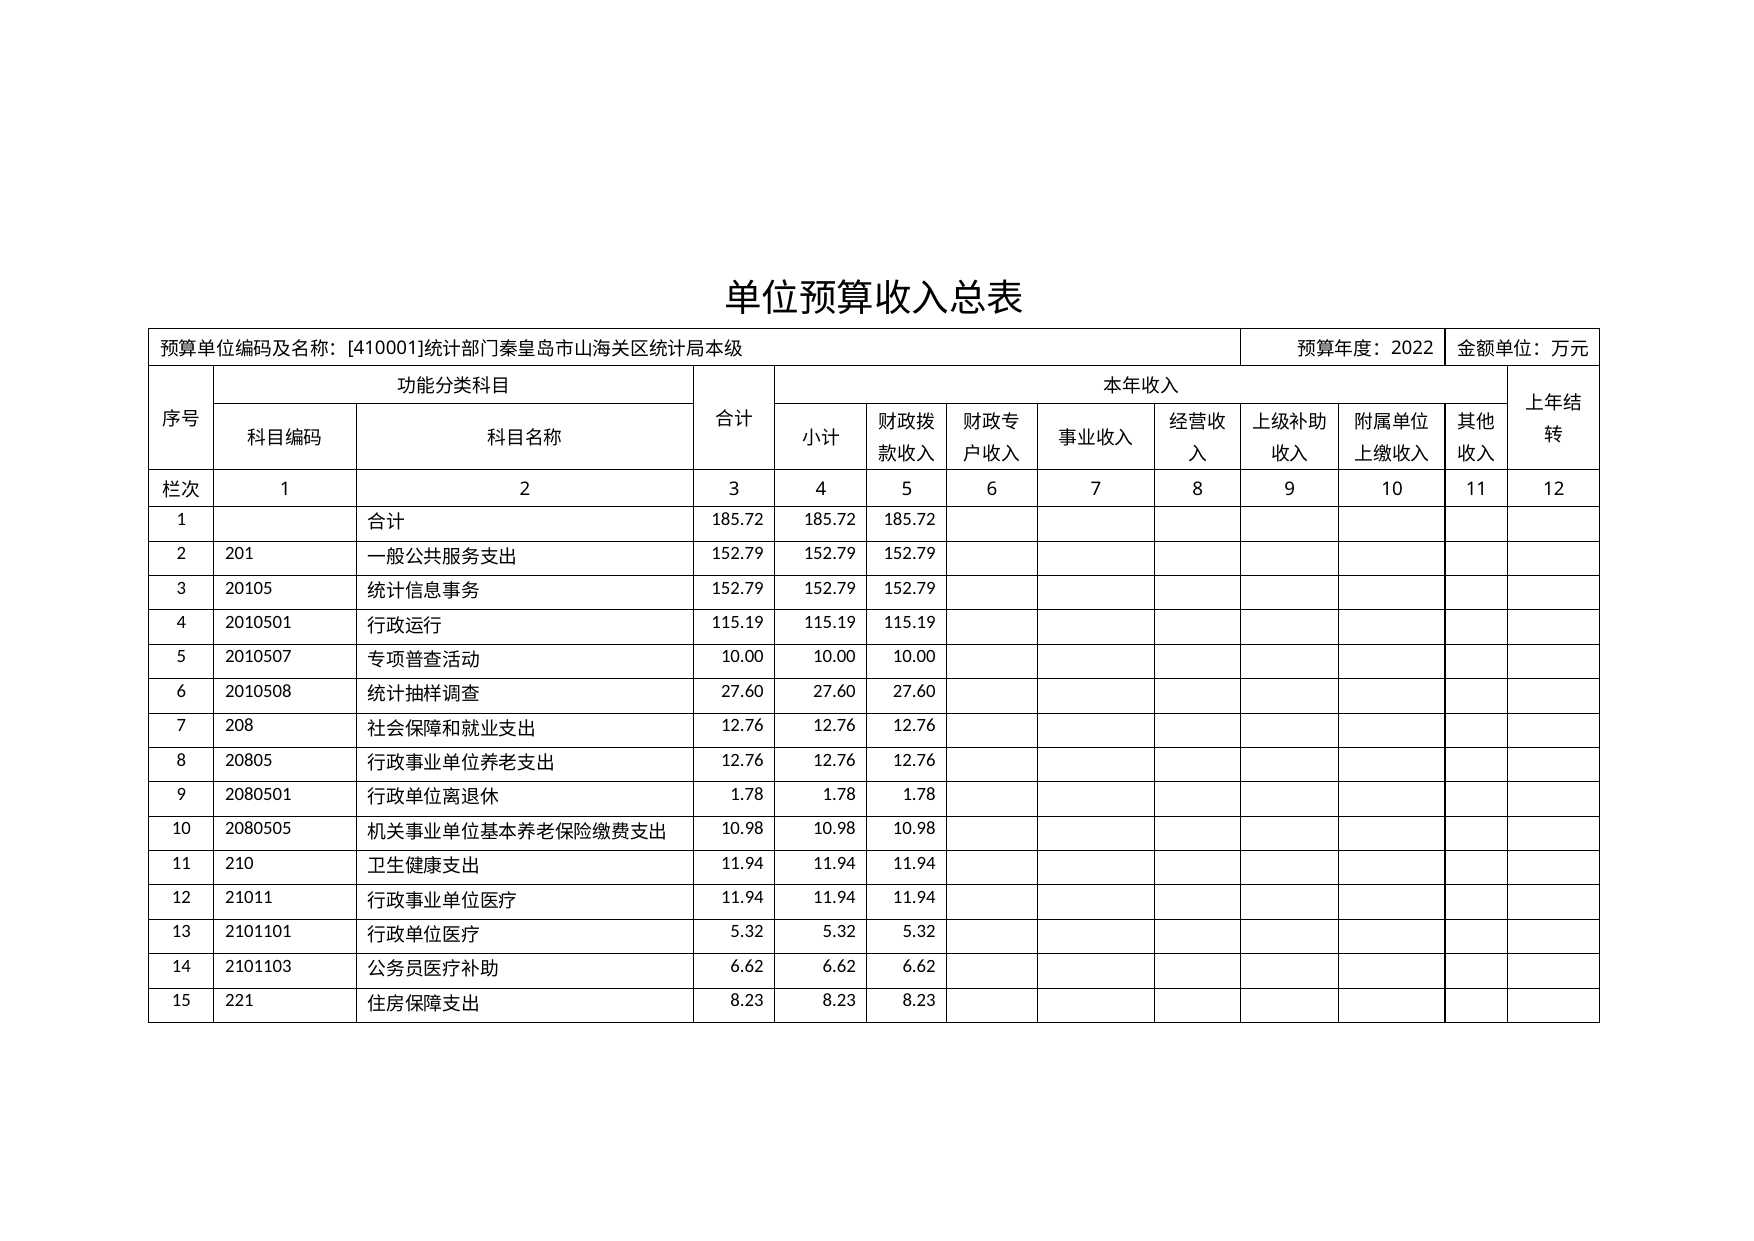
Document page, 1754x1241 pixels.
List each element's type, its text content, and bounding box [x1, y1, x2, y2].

table_cell [214, 507, 356, 541]
table_cell 27.60 [694, 679, 774, 712]
table_cell 10.98 [867, 817, 946, 850]
table_cell 12.76 [775, 748, 866, 781]
table_cell 9 [1241, 470, 1338, 506]
table_cell [1508, 714, 1599, 747]
table_cell [1508, 645, 1599, 678]
table_cell 序号 [149, 366, 213, 469]
table_cell 经营收入 [1155, 404, 1240, 469]
table_cell 8 [1155, 470, 1240, 506]
table_cell [1155, 714, 1240, 747]
table_cell 6 [947, 470, 1037, 506]
table_cell [947, 679, 1037, 712]
table_cell 3 [149, 576, 213, 609]
table_cell [1038, 817, 1154, 850]
table_cell [947, 817, 1037, 850]
table_cell 行政运行 [357, 610, 693, 644]
table_cell 8.23 [694, 989, 774, 1022]
table_cell [1038, 989, 1154, 1022]
table_cell [1155, 542, 1240, 575]
table_cell 115.19 [867, 610, 946, 644]
table_cell 预算年度：2022 [1241, 329, 1444, 365]
table_cell 12.76 [694, 748, 774, 781]
table_cell 115.19 [694, 610, 774, 644]
table_cell [1508, 989, 1599, 1022]
table_cell [1241, 645, 1338, 678]
table_cell 公务员医疗补助 [357, 954, 693, 987]
table_cell 财政专户收入 [947, 404, 1037, 469]
table_cell 185.72 [694, 507, 774, 541]
table_cell [947, 920, 1037, 953]
table_cell 7 [1038, 470, 1154, 506]
table_cell [1339, 645, 1444, 678]
table_cell [1155, 679, 1240, 712]
table_cell [1155, 920, 1240, 953]
table_cell [1339, 748, 1444, 781]
table_cell 10 [1339, 470, 1444, 506]
table_cell [1038, 679, 1154, 712]
table_cell [947, 507, 1037, 541]
table_cell 152.79 [775, 542, 866, 575]
table_cell [1241, 610, 1338, 644]
table_cell 预算单位编码及名称：[410001]统计部门秦皇岛市山海关区统计局本级 [149, 329, 1240, 365]
table_cell 1.78 [867, 782, 946, 816]
table_cell [1155, 954, 1240, 987]
table_cell [1038, 576, 1154, 609]
table_cell [1508, 679, 1599, 712]
table_cell [1038, 748, 1154, 781]
table_cell [1446, 576, 1507, 609]
table_cell [1155, 989, 1240, 1022]
table_cell [947, 610, 1037, 644]
table_cell [1446, 679, 1507, 712]
table_cell [1038, 782, 1154, 816]
table_cell 11.94 [775, 885, 866, 919]
table_cell 1 [149, 507, 213, 541]
table_cell 27.60 [775, 679, 866, 712]
table_cell [1446, 989, 1507, 1022]
table_cell 11.94 [867, 851, 946, 884]
table_cell 功能分类科目 [214, 366, 693, 403]
table_cell [1241, 714, 1338, 747]
table_cell [1446, 748, 1507, 781]
table_cell [1446, 542, 1507, 575]
table_cell 2 [149, 542, 213, 575]
table_cell 21011 [214, 885, 356, 919]
table_header 单位预算收入总表 [149, 263, 1600, 328]
table_cell 4 [149, 610, 213, 644]
table_cell 社会保障和就业支出 [357, 714, 693, 747]
table_cell 210 [214, 851, 356, 884]
table_cell 9 [149, 782, 213, 816]
table_cell [1038, 885, 1154, 919]
table_cell 行政单位医疗 [357, 920, 693, 953]
table_cell 6.62 [775, 954, 866, 987]
table_cell 11.94 [867, 885, 946, 919]
table_cell 2 [357, 470, 693, 506]
table_cell [1241, 851, 1338, 884]
table_cell 专项普查活动 [357, 645, 693, 678]
table_cell [1241, 576, 1338, 609]
table_cell 8 [149, 748, 213, 781]
table_cell [1241, 507, 1338, 541]
table_cell 152.79 [775, 576, 866, 609]
table_cell 12 [149, 885, 213, 919]
table_cell 合计 [357, 507, 693, 541]
table_cell [1155, 851, 1240, 884]
table_cell 208 [214, 714, 356, 747]
table_cell [947, 885, 1037, 919]
table_cell [947, 714, 1037, 747]
table_cell 其他收入 [1446, 404, 1507, 469]
table_cell [1339, 507, 1444, 541]
table_cell 机关事业单位基本养老保险缴费支出 [357, 817, 693, 850]
table_cell [1038, 954, 1154, 987]
table_cell [947, 782, 1037, 816]
table_cell [947, 851, 1037, 884]
table_cell [1508, 782, 1599, 816]
table_cell 事业收入 [1038, 404, 1154, 469]
table_cell 上级补助收入 [1241, 404, 1338, 469]
table_cell [1241, 817, 1338, 850]
table_cell [1339, 610, 1444, 644]
table_cell [1339, 817, 1444, 850]
table_cell [1446, 610, 1507, 644]
table_cell [1508, 610, 1599, 644]
table_cell 栏次 [149, 470, 213, 506]
table_cell [1339, 542, 1444, 575]
table_cell 11.94 [775, 851, 866, 884]
table_cell 2101101 [214, 920, 356, 953]
table_cell [1446, 954, 1507, 987]
table_cell 2010507 [214, 645, 356, 678]
table_cell 185.72 [867, 507, 946, 541]
table_cell [1339, 885, 1444, 919]
table_cell 2010501 [214, 610, 356, 644]
table_cell 10 [149, 817, 213, 850]
table_cell [1508, 954, 1599, 987]
table_cell [1038, 714, 1154, 747]
table_cell 5.32 [694, 920, 774, 953]
table_cell [1508, 542, 1599, 575]
table_cell [947, 645, 1037, 678]
table_cell 科目编码 [214, 404, 356, 469]
table_cell 2101103 [214, 954, 356, 987]
table_cell [1446, 507, 1507, 541]
table_cell 201 [214, 542, 356, 575]
table_cell [1155, 610, 1240, 644]
table_cell 2080505 [214, 817, 356, 850]
table_cell 附属单位上缴收入 [1339, 404, 1444, 469]
table_cell 8.23 [867, 989, 946, 1022]
table_cell [1339, 954, 1444, 987]
table_cell 3 [694, 470, 774, 506]
table_cell 8.23 [775, 989, 866, 1022]
table_cell 11.94 [694, 851, 774, 884]
table_cell [1446, 714, 1507, 747]
table_cell 14 [149, 954, 213, 987]
table_cell 11 [1446, 470, 1507, 506]
table_cell [1508, 920, 1599, 953]
table_cell [1508, 851, 1599, 884]
table_cell [947, 542, 1037, 575]
table_cell 152.79 [867, 542, 946, 575]
table_cell 小计 [775, 404, 866, 469]
table_cell 115.19 [775, 610, 866, 644]
table_cell 12.76 [694, 714, 774, 747]
table_cell 185.72 [775, 507, 866, 541]
table_cell 行政单位离退休 [357, 782, 693, 816]
table_cell [1446, 782, 1507, 816]
table_cell [1155, 645, 1240, 678]
table_cell [1241, 542, 1338, 575]
table_cell 152.79 [867, 576, 946, 609]
table_cell [1339, 714, 1444, 747]
table_cell [1508, 817, 1599, 850]
table_cell [947, 954, 1037, 987]
table_cell [1241, 782, 1338, 816]
table_cell 7 [149, 714, 213, 747]
table_cell [947, 989, 1037, 1022]
table_cell [1241, 748, 1338, 781]
table_cell 1.78 [694, 782, 774, 816]
table_cell 10.98 [775, 817, 866, 850]
table_cell 5 [867, 470, 946, 506]
table_cell 15 [149, 989, 213, 1022]
table_cell [947, 748, 1037, 781]
table_cell [1155, 507, 1240, 541]
table_cell 2010508 [214, 679, 356, 712]
table_cell [1508, 507, 1599, 541]
table_cell [1241, 679, 1338, 712]
table_cell 27.60 [867, 679, 946, 712]
table_cell 152.79 [694, 542, 774, 575]
table_cell 本年收入 [775, 366, 1507, 403]
table_cell [1446, 645, 1507, 678]
table_cell 1 [214, 470, 356, 506]
table_cell 财政拨款收入 [867, 404, 946, 469]
table_cell [1155, 576, 1240, 609]
table_cell [1339, 679, 1444, 712]
table_cell [947, 576, 1037, 609]
table_cell [1446, 885, 1507, 919]
table_cell [1339, 851, 1444, 884]
table_cell 1.78 [775, 782, 866, 816]
table_cell [1038, 507, 1154, 541]
table_cell 11 [149, 851, 213, 884]
table_cell 152.79 [694, 576, 774, 609]
table_cell [1446, 817, 1507, 850]
table_cell [1241, 989, 1338, 1022]
table_cell 12 [1508, 470, 1599, 506]
table_cell 12.76 [867, 714, 946, 747]
table_cell [1038, 645, 1154, 678]
table_cell 上年结转 [1508, 366, 1599, 469]
table_cell [1038, 542, 1154, 575]
table_cell 5.32 [775, 920, 866, 953]
table_cell 金额单位：万元 [1446, 329, 1599, 365]
table_cell [1155, 817, 1240, 850]
table_cell [1038, 920, 1154, 953]
table_cell [1155, 885, 1240, 919]
table_cell 11.94 [694, 885, 774, 919]
table_cell 221 [214, 989, 356, 1022]
table_cell [1241, 954, 1338, 987]
table_cell [1155, 748, 1240, 781]
table_cell [1339, 576, 1444, 609]
table_cell [1508, 576, 1599, 609]
table_cell [1446, 851, 1507, 884]
table_cell [1155, 782, 1240, 816]
table_cell 合计 [694, 366, 774, 469]
table_cell 10.00 [694, 645, 774, 678]
table_cell 6.62 [694, 954, 774, 987]
table_cell 卫生健康支出 [357, 851, 693, 884]
table_cell 6 [149, 679, 213, 712]
table_cell 10.00 [775, 645, 866, 678]
table_cell [1339, 920, 1444, 953]
table_cell 20805 [214, 748, 356, 781]
table_cell 10.00 [867, 645, 946, 678]
table_cell 4 [775, 470, 866, 506]
table_cell [1038, 610, 1154, 644]
table_cell 20105 [214, 576, 356, 609]
table_cell 12.76 [867, 748, 946, 781]
table_cell 2080501 [214, 782, 356, 816]
table_cell 科目名称 [357, 404, 693, 469]
table_cell [1508, 748, 1599, 781]
table_cell 住房保障支出 [357, 989, 693, 1022]
table_cell [1446, 920, 1507, 953]
table_cell [1038, 851, 1154, 884]
table_cell 行政事业单位养老支出 [357, 748, 693, 781]
table_cell 10.98 [694, 817, 774, 850]
table_cell [1241, 920, 1338, 953]
table_cell 6.62 [867, 954, 946, 987]
table_cell [1241, 885, 1338, 919]
table_cell 行政事业单位医疗 [357, 885, 693, 919]
table_cell 13 [149, 920, 213, 953]
table_cell 统计信息事务 [357, 576, 693, 609]
table_cell [1339, 782, 1444, 816]
table_cell 统计抽样调查 [357, 679, 693, 712]
table_cell 5 [149, 645, 213, 678]
table_cell [1339, 989, 1444, 1022]
table_cell 一般公共服务支出 [357, 542, 693, 575]
table_cell 12.76 [775, 714, 866, 747]
table_cell 5.32 [867, 920, 946, 953]
table_cell [1508, 885, 1599, 919]
